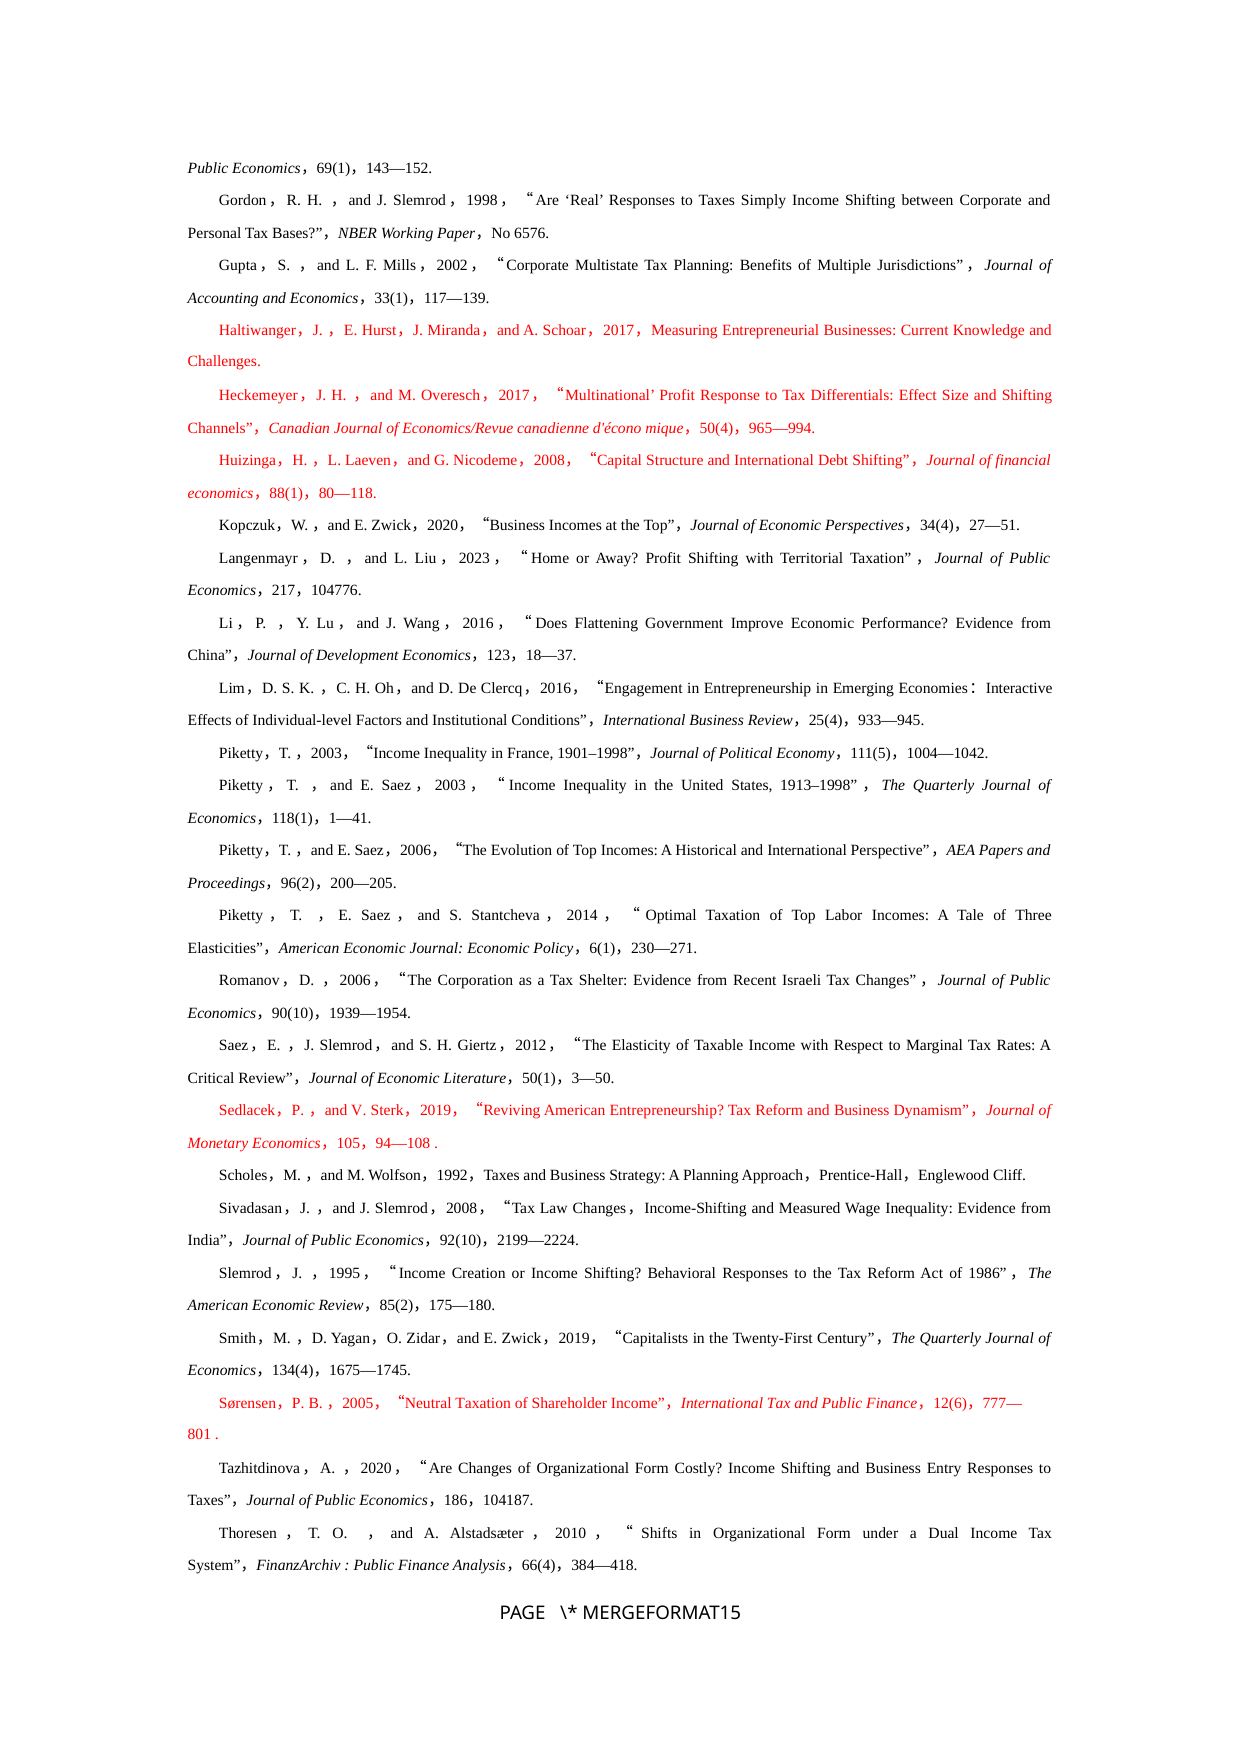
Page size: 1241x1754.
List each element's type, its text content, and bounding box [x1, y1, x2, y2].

text Piketty，T. ，and E. Saez，2006，“The Evolution of Top Incomes: A Historical and International Perspective”，AEA Papers and Proceedings，96(2)，200—205. [187, 832, 1053, 897]
text Gupta，S. ，and L. F. Mills，2002，“Corporate Multistate Tax Planning: Benefits of Multiple Jurisdictions”，Journal of Accounting and Economics，33(1)，117—139. [187, 247, 1053, 312]
text Li，P. ，Y. Lu，and J. Wang，2016，“Does Flattening Government Improve Economic Performance? Evidence from China”，Journal of Development Economics，123，18—37. [187, 605, 1053, 670]
text Lim，D. S. K. ，C. H. Oh，and D. De Clercq，2016，“Engagement in Entrepreneurship in Emerging Economies：Interactive Effects of Individual-level Factors and Institutional Conditions”，International Business Review，25(4)，933—945. [187, 670, 1053, 735]
text Heckemeyer，J. H. ，and M. Overesch，2017，“Multinational’ Profit Response to Tax Differentials: Effect Size and Shifting Channels”，Canadian Journal of Economics/Revue canadienne d'écono mique，50(4)，965—994. [187, 377, 1053, 442]
text Piketty，T. ，and E. Saez，2003，“Income Inequality in the United States, 1913–1998”，The Quarterly Journal of Economics，118(1)，1—41. [187, 767, 1053, 832]
text Sivadasan，J. ，and J. Slemrod，2008，“Tax Law Changes，Income-Shifting and Measured Wage Inequality: Evidence from India”，Journal of Public Economics，92(10)，2199—2224. [187, 1190, 1053, 1255]
text Scholes，M. ，and M. Wolfson，1992，Taxes and Business Strategy: A Planning Approach，Prentice-Hall，Englewood Cliff. [187, 1157, 1053, 1190]
text Langenmayr，D. ，and L. Liu，2023，“Home or Away? Profit Shifting with Territorial Taxation”，Journal of Public Economics，217，104776. [187, 540, 1053, 605]
text Kopczuk，W. ，and E. Zwick，2020，“Business Incomes at the Top”，Journal of Economic Perspectives，34(4)，27—51. [187, 507, 1053, 540]
text Sedlacek，P. ，and V. Sterk，2019，“Reviving American Entrepreneurship? Tax Reform and Business Dynamism”，Journal of Monetary Economics，105，94—108 . [187, 1092, 1053, 1157]
text Thoresen，T. O. ，and A. Alstadsæter，2010，“Shifts in Organizational Form under a Dual Income Tax System”，FinanzArchiv : Public Finance Analysis，66(4)，384—418. [187, 1515, 1053, 1580]
text Slemrod，J. ，1995，“Income Creation or Income Shifting? Behavioral Responses to the Tax Reform Act of 1986”，The American Economic Review，85(2)，175—180. [187, 1255, 1053, 1320]
text Gordon，R. H. ，and J. Slemrod，1998，“Are ‘Real’ Responses to Taxes Simply Income Shifting between Corporate and Personal Tax Bases?”，NBER Working Paper，No 6576. [187, 182, 1053, 247]
text Piketty，T. ，2003，“Income Inequality in France, 1901–1998”，Journal of Political Economy，111(5)，1004—1042. [187, 735, 1053, 767]
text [187, 150, 1053, 182]
text Smith，M. ，D. Yagan，O. Zidar，and E. Zwick，2019，“Capitalists in the Twenty-First Century”，The Quarterly Journal of Economics，134(4)，1675—1745. [187, 1320, 1053, 1385]
text Tazhitdinova，A. ，2020，“Are Changes of Organizational Form Costly? Income Shifting and Business Entry Responses to Taxes”，Journal of Public Economics，186，104187. [187, 1450, 1053, 1515]
text Sørensen，P. B. ，2005，“Neutral Taxation of Shareholder Income”，International Tax and Public Finance，12(6)，777—801 . [187, 1385, 1053, 1450]
text Huizinga，H. ，L. Laeven，and G. Nicodeme，2008，“Capital Structure and International Debt Shifting”，Journal of financial economics，88(1)，80—118. [187, 442, 1053, 507]
text Romanov，D. ，2006，“The Corporation as a Tax Shelter: Evidence from Recent Israeli Tax Changes”，Journal of Public Economics，90(10)，1939—1954. [187, 962, 1053, 1027]
text Saez，E. ，J. Slemrod，and S. H. Giertz，2012，“The Elasticity of Taxable Income with Respect to Marginal Tax Rates: A Critical Review”，Journal of Economic Literature，50(1)，3—50. [187, 1027, 1053, 1092]
text Haltiwanger，J. ，E. Hurst，J. Miranda，and A. Schoar，2017，Measuring Entrepreneurial Businesses: Current Knowledge and Challenges. [187, 312, 1053, 377]
text Piketty，T. ，E. Saez，and S. Stantcheva，2014，“Optimal Taxation of Top Labor Incomes: A Tale of Three Elasticities”，American Economic Journal: Economic Policy，6(1)，230—271. [187, 897, 1053, 962]
